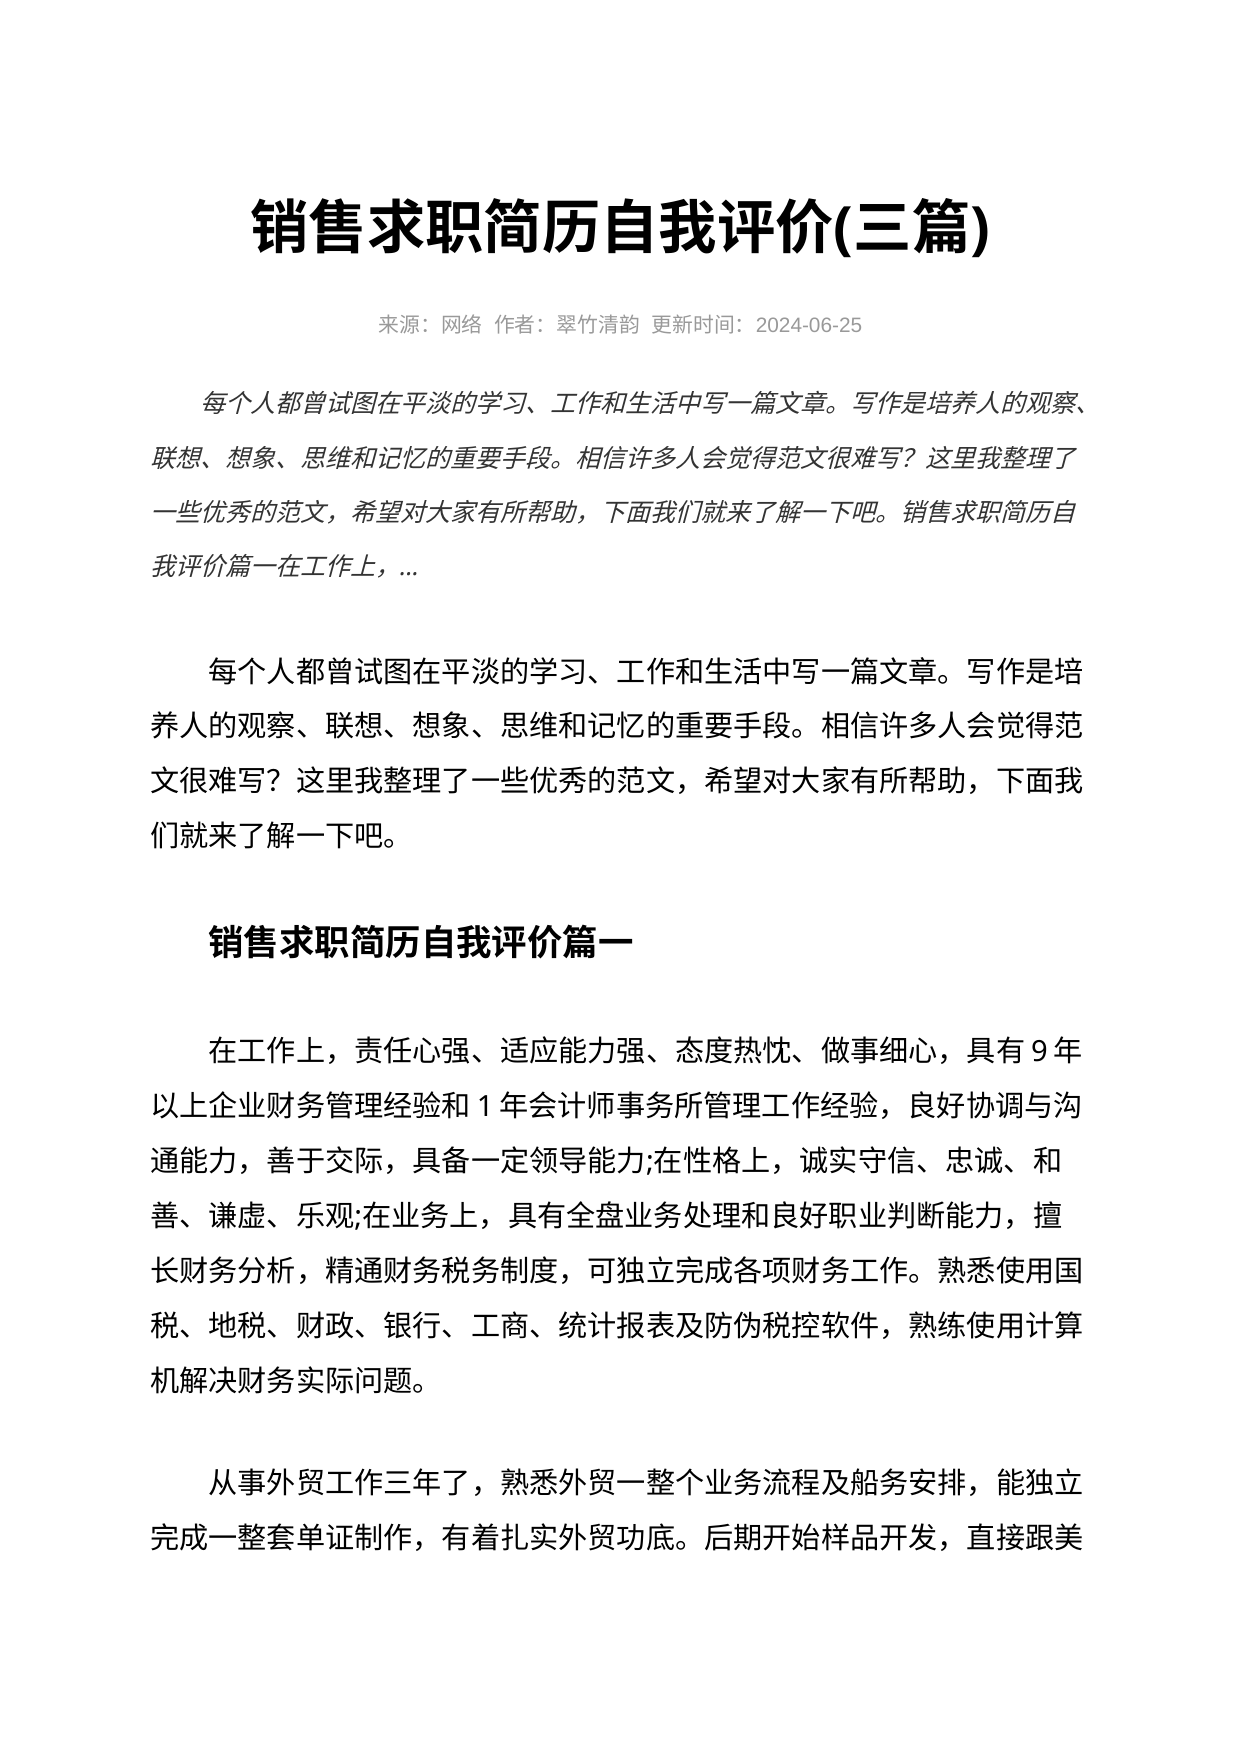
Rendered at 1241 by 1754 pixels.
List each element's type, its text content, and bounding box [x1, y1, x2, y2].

text 在工作上，责任心强、适应能力强、态度热忱、做事细心，具有9年以上企业财务管理经验和1年会计师事务所管理工作经验，良好协调与沟通能力，善于交际，具备一定领导能力;在性格上，诚实守信、忠诚、和善、谦虚、乐观;在业务上，具有全盘业务处理和良好职业判断能力，擅长财务分析，精通财务税务制度，可独立完成各项财务工作。熟悉使用国税、地税、财政、银行、工商、统计报表及防伪税控软件，熟练使用计算机解决财务实际问题。 [150, 1028, 1090, 1400]
text 来源：网络 作者：翠竹清韵 更新时间：2024-06-25 [150, 313, 1090, 337]
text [150, 1459, 1090, 1557]
subtitle 销售求职简历自我评价(三篇) [150, 181, 1090, 266]
text 每个人都曾试图在平淡的学习、工作和生活中写一篇文章。写作是培养人的观察、联想、想象、思维和记忆的重要手段。相信许多人会觉得范文很难写？这里我整理了一些优秀的范文，希望对大家有所帮助，下面我们就来了解一下吧。销售求职简历自我评价篇一在工作上，... [150, 384, 1090, 583]
text 销售求职简历自我评价篇一 [150, 914, 1090, 966]
text 每个人都曾试图在平淡的学习、工作和生活中写一篇文章。写作是培养人的观察、联想、想象、思维和记忆的重要手段。相信许多人会觉得范文很难写？这里我整理了一些优秀的范文，希望对大家有所帮助，下面我们就来了解一下吧。 [150, 648, 1090, 855]
